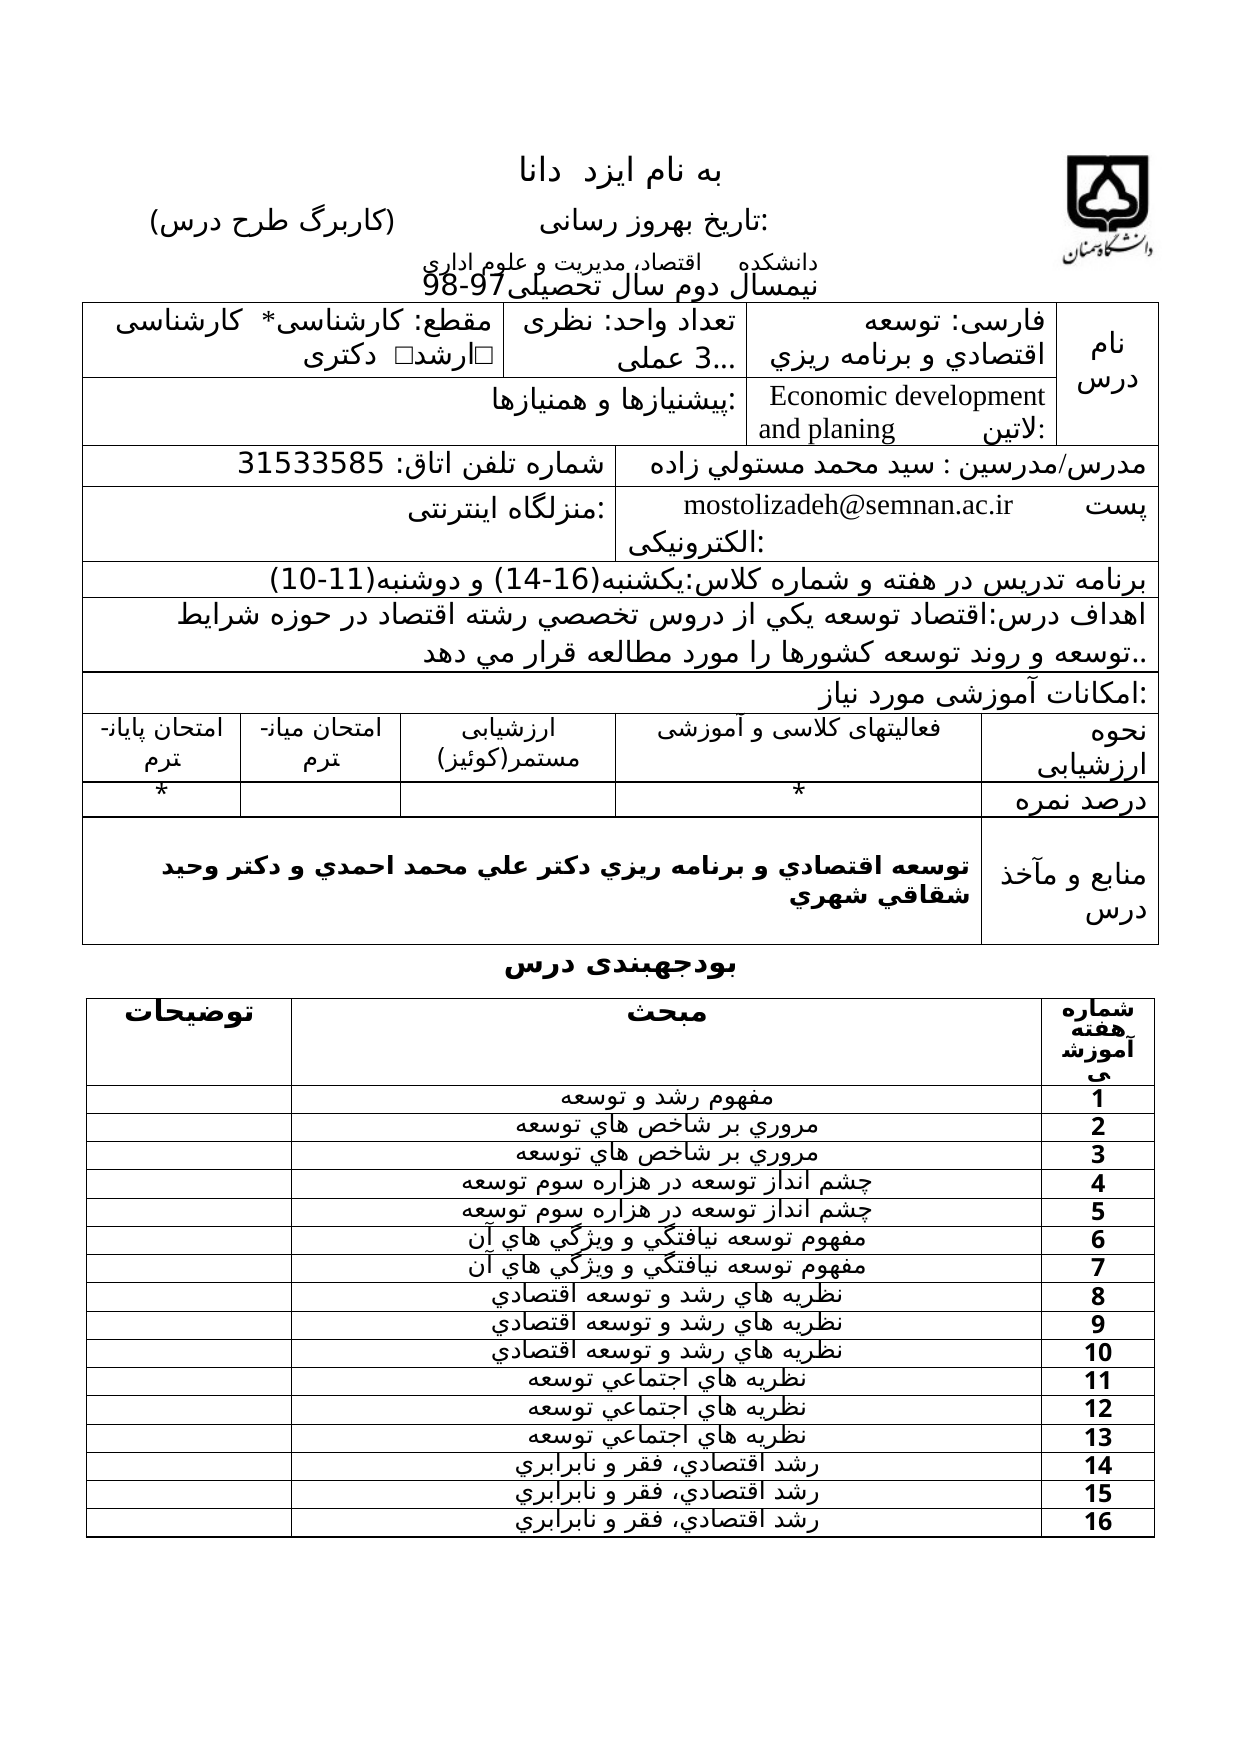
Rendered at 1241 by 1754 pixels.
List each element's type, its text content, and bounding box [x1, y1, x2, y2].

table_cell برنامه تدریس در هفته و شماره کلاس:يكشنبه(16-14) و دوشنبه(11-10) [83, 562, 1158, 597]
table_cell مفهوم توسعه نيافتگي و ويژگي هاي آن [292, 1227, 1041, 1254]
table_cell 13 [1042, 1425, 1154, 1452]
table_cell مفهوم رشد و توسعه [292, 1086, 1041, 1113]
table_cell * [83, 783, 240, 816]
table_cell پیشنیازها و همنیازها: [83, 378, 746, 445]
table_cell 4 [1042, 1170, 1154, 1198]
table_cell 15 [1042, 1481, 1154, 1508]
table_cell 10 [1042, 1340, 1154, 1367]
table_cell [87, 1170, 291, 1198]
table_cell نظريه هاي رشد و توسعه اقتصادي [292, 1340, 1041, 1367]
table_cell 14 [1042, 1453, 1154, 1480]
table_cell درصد نمره [982, 783, 1158, 816]
table_cell چشم انداز توسعه در هزاره سوم توسعه [292, 1199, 1041, 1226]
table_cell 5 [1042, 1199, 1154, 1226]
table_cell [87, 1396, 291, 1423]
table_cell [87, 1340, 291, 1367]
table_header توضیحات [87, 999, 291, 1085]
table_cell [401, 783, 615, 816]
table_header نام درس [1057, 303, 1158, 445]
table_cell اهداف درس:اقتصاد توسعه يكي از دروس تخصصي رشته اقتصاد در حوزه شرايط توسعه و روند توسعه كشورها را مورد مطالعه قرار مي دهد.. [83, 598, 1158, 671]
table_cell [87, 1283, 291, 1311]
table_cell رشد اقتصادي، فقر و نابرابري [292, 1509, 1041, 1536]
table_cell [87, 1368, 291, 1395]
text (کاربرگ طرح درس) تاریخ بهروز رسانی: [150, 206, 1090, 237]
table_cell مروري بر شاخص هاي توسعه [292, 1142, 1041, 1169]
table_cell شماره تلفن اتاق: 31533585 [83, 446, 615, 486]
table_cell رشد اقتصادي، فقر و نابرابري [292, 1453, 1041, 1480]
table_cell امکانات آموزشی مورد نیاز: [83, 673, 1158, 712]
table_cell 2 [1042, 1114, 1154, 1141]
text به نام ایزد دانا [150, 150, 1090, 189]
table_cell نظريه هاي اجتماعي توسعه [292, 1425, 1041, 1452]
table_header شماره هفته آموزشی [1042, 999, 1154, 1085]
table_cell 6 [1042, 1227, 1154, 1254]
table_cell رشد اقتصادي، فقر و نابرابري [292, 1481, 1041, 1508]
table_cell فعالیتهای کلاسی و آموزشی [616, 714, 981, 781]
table_cell مفهوم توسعه نيافتگي و ويژگي هاي آن [292, 1255, 1041, 1282]
table_cell 12 [1042, 1396, 1154, 1423]
table_cell نظريه هاي اجتماعي توسعه [292, 1396, 1041, 1423]
table_cell [87, 1312, 291, 1339]
table_cell منابع و مآخذ درس [982, 818, 1158, 944]
table_cell امتحان پایانترم [83, 714, 240, 781]
table_cell 1 [1042, 1086, 1154, 1113]
table_cell 7 [1042, 1255, 1154, 1282]
table_cell Economic development and planing لاتین: [747, 378, 1056, 445]
table_cell 3 [1042, 1142, 1154, 1169]
table_cell نظريه هاي اجتماعي توسعه [292, 1368, 1041, 1395]
table_cell چشم انداز توسعه در هزاره سوم توسعه [292, 1170, 1041, 1198]
table_cell [87, 1425, 291, 1452]
table_cell [87, 1509, 291, 1536]
table_cell منزلگاه اینترنتی: [83, 487, 615, 561]
table_cell توسعه اقتصادي و برنامه ريزي دكتر علي محمد احمدي و دكتر وحيد شقاقي شهري [83, 818, 981, 944]
table_cell [87, 1255, 291, 1282]
table_header تعداد واحد: نظری3 عملی... [504, 303, 746, 377]
table_cell مدرس/مدرسین : سيد محمد مستولي زاده [616, 446, 1158, 486]
table_cell نظريه هاي رشد و توسعه اقتصادي [292, 1312, 1041, 1339]
text دانشکده اقتصاد، مديريت و علوم اداري نیمسال دوم سال تحصیلی97-98 [150, 254, 1090, 302]
table_cell mostolizadeh@semnan.ac.ir پست الکترونیکی: [616, 487, 1158, 561]
table_cell ارزشیابی مستمر(کوئیز) [401, 714, 615, 781]
table_cell * [616, 783, 981, 816]
table_cell [87, 1086, 291, 1113]
table_header فارسی: توسعه اقتصادي و برنامه ريزي [747, 303, 1056, 377]
table_cell [87, 1227, 291, 1254]
table_header مبحث [292, 999, 1041, 1085]
table_cell [87, 1142, 291, 1169]
table_header مقطع: کارشناسی* کارشناسی ارشد□ دکتری□ [83, 303, 503, 377]
table_cell [87, 1114, 291, 1141]
table_cell [87, 1481, 291, 1508]
table_cell نحوه ارزشیابی [982, 714, 1158, 781]
table_cell 16 [1042, 1509, 1154, 1536]
table_cell نظريه هاي رشد و توسعه اقتصادي [292, 1283, 1041, 1311]
table_cell [241, 783, 400, 816]
table_cell [87, 1199, 291, 1226]
table_cell 8 [1042, 1283, 1154, 1311]
table_cell [87, 1453, 291, 1480]
table_cell مروري بر شاخص هاي توسعه [292, 1114, 1041, 1141]
table_cell 11 [1042, 1368, 1154, 1395]
text بودجهبندی درس [150, 945, 1090, 979]
table_cell 9 [1042, 1312, 1154, 1339]
table_cell امتحان میانترم [241, 714, 400, 781]
picture [1051, 150, 1172, 274]
